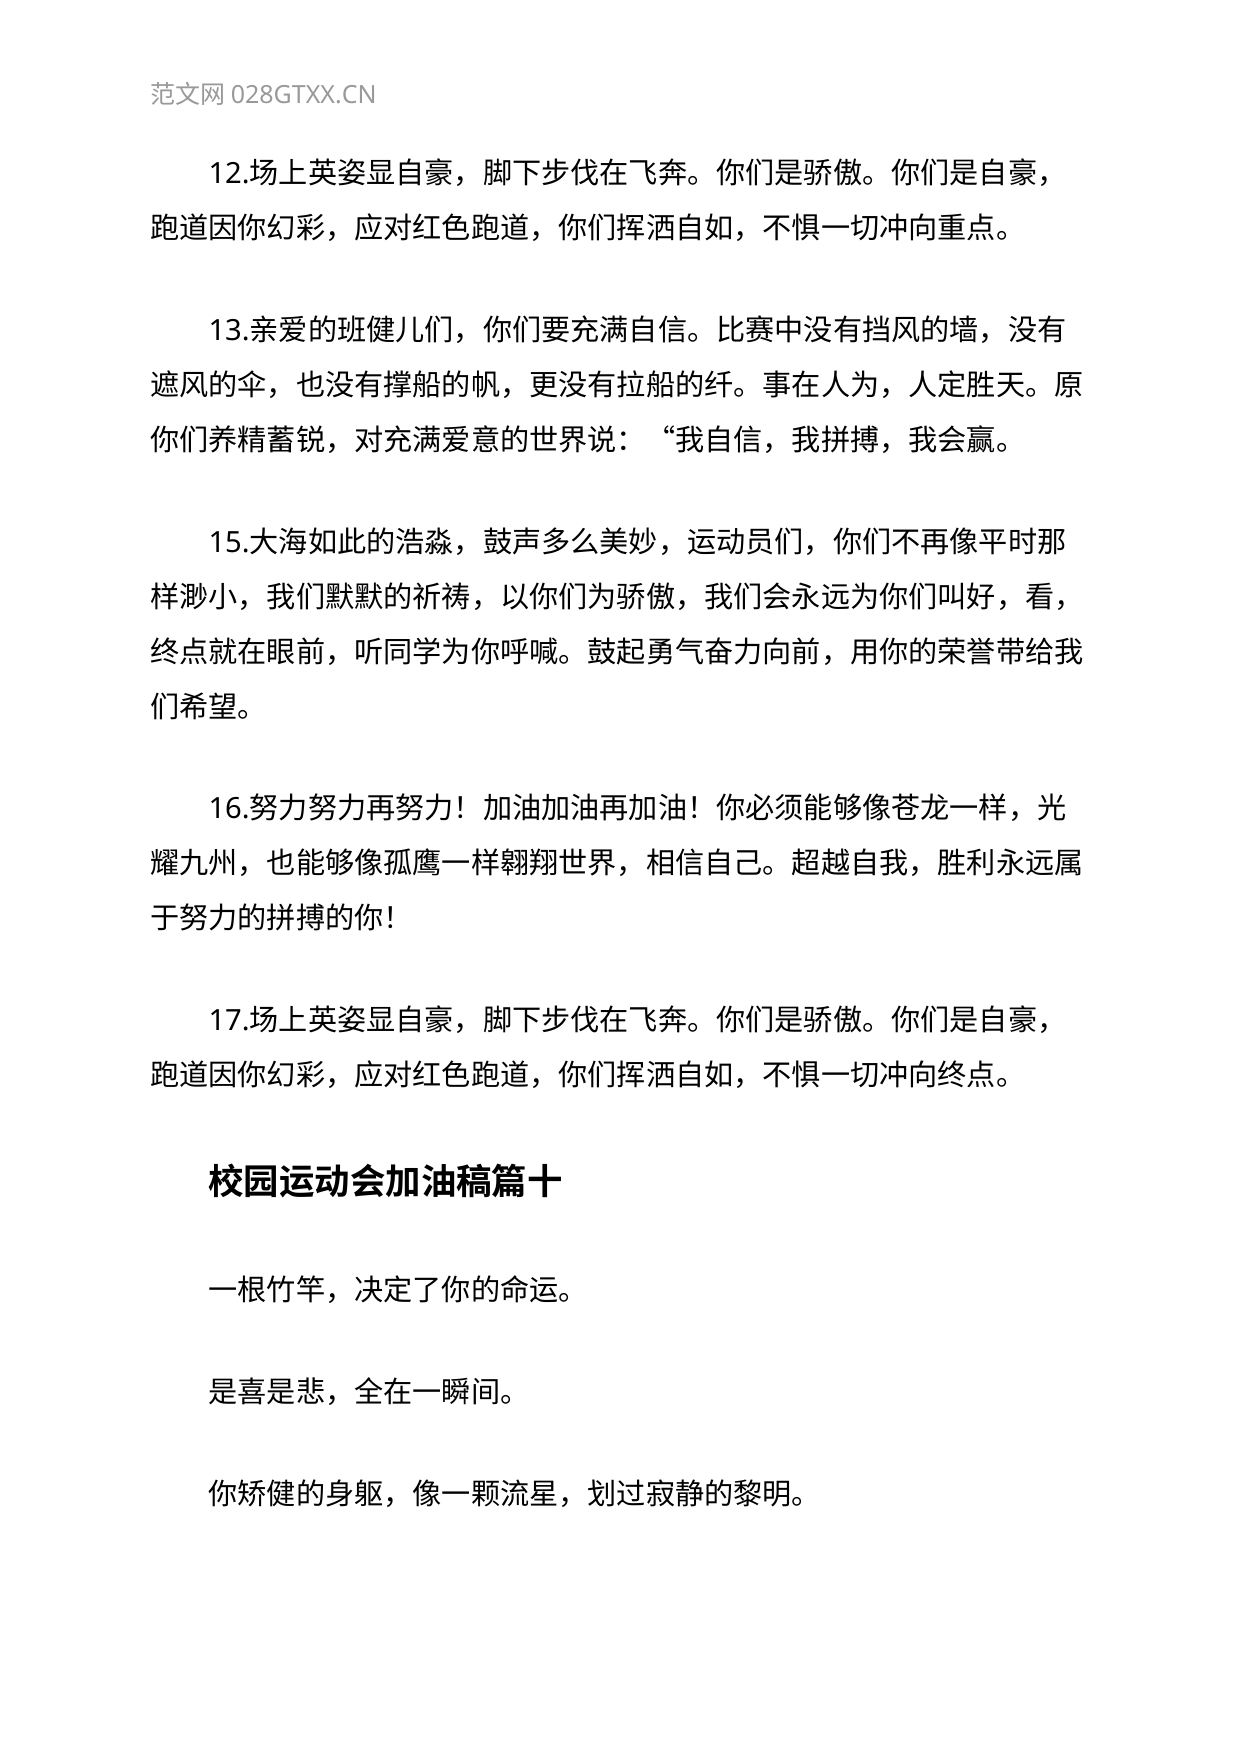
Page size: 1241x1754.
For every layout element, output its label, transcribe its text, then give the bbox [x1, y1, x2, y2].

text 校园运动会加油稿篇十 [150, 1153, 1090, 1205]
text 15.大海如此的浩淼，鼓声多么美妙，运动员们，你们不再像平时那样渺小，我们默默的祈祷，以你们为骄傲，我们会永远为你们叫好，看，终点就在眼前，听同学为你呼喊。鼓起勇气奋力向前，用你的荣誉带给我们希望。 [150, 518, 1090, 726]
text 13.亲爱的班健儿们，你们要充满自信。比赛中没有挡风的墙，没有遮风的伞，也没有撑船的帆，更没有拉船的纤。事在人为，人定胜天。原你们养精蓄锐，对充满爱意的世界说：“我自信，我拼搏，我会赢。 [150, 307, 1090, 459]
text 16.努力努力再努力！加油加油再加油！你必须能够像苍龙一样，光耀九州，也能够像孤鹰一样翱翔世界，相信自己。超越自我，胜利永远属于努力的拼搏的你！ [150, 785, 1090, 937]
text 你矫健的身躯，像一颗流星，划过寂静的黎明。 [150, 1470, 1090, 1513]
text 17.场上英姿显自豪，脚下步伐在飞奔。你们是骄傲。你们是自豪，跑道因你幻彩，应对红色跑道，你们挥洒自如，不惧一切冲向终点。 [150, 997, 1090, 1094]
text 一根竹竿，决定了你的命运。 [150, 1267, 1090, 1309]
text 是喜是悲，全在一瞬间。 [150, 1369, 1090, 1411]
text 12.场上英姿显自豪，脚下步伐在飞奔。你们是骄傲。你们是自豪，跑道因你幻彩，应对红色跑道，你们挥洒自如，不惧一切冲向重点。 [150, 150, 1090, 247]
